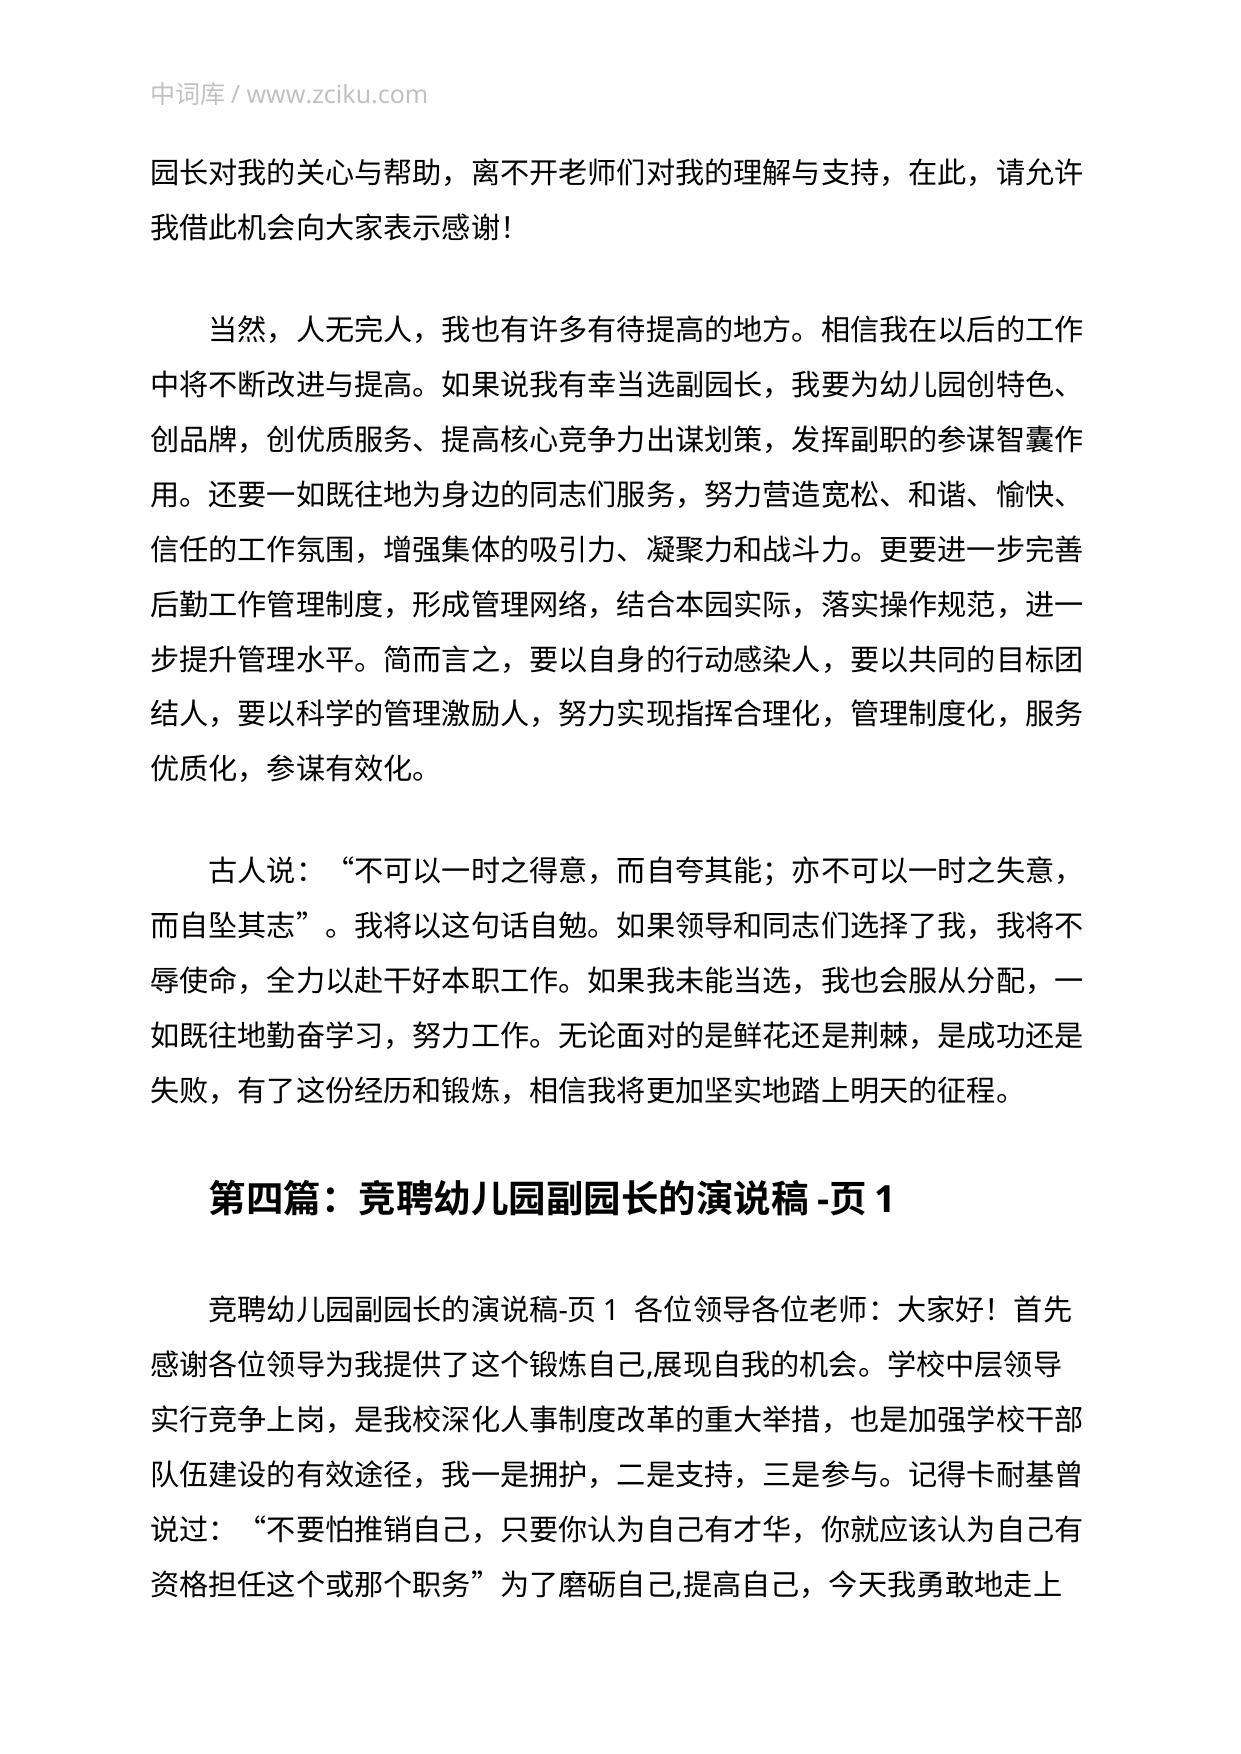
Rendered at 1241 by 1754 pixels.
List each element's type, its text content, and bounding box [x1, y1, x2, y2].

text 当然，人无完人，我也有许多有待提高的地方。相信我在以后的工作中将不断改进与提高。如果说我有幸当选副园长，我要为幼儿园创特色、创品牌，创优质服务、提高核心竞争力出谋划策，发挥副职的参谋智囊作用。还要一如既往地为身边的同志们服务，努力营造宽松、和谐、愉快、信任的工作氛围，增强集体的吸引力、凝聚力和战斗力。更要进一步完善后勤工作管理制度，形成管理网络，结合本园实际，落实操作规范，进一步提升管理水平。简而言之，要以自身的行动感染人，要以共同的目标团结人，要以科学的管理激励人，努力实现指挥合理化，管理制度化，服务优质化，参谋有效化。 [150, 307, 1090, 788]
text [150, 1287, 1090, 1604]
text 第四篇：竞聘幼儿园副园长的演说稿 -页1 [150, 1169, 1090, 1223]
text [150, 150, 1090, 247]
text 古人说：“不可以一时之得意，而自夸其能；亦不可以一时之失意，而自坠其志”。我将以这句话自勉。如果领导和同志们选择了我，我将不辱使命，全力以赴干好本职工作。如果我未能当选，我也会服从分配，一如既往地勤奋学习，努力工作。无论面对的是鲜花还是荆棘，是成功还是失败，有了这份经历和锻炼，相信我将更加坚实地踏上明天的征程。 [150, 848, 1090, 1109]
